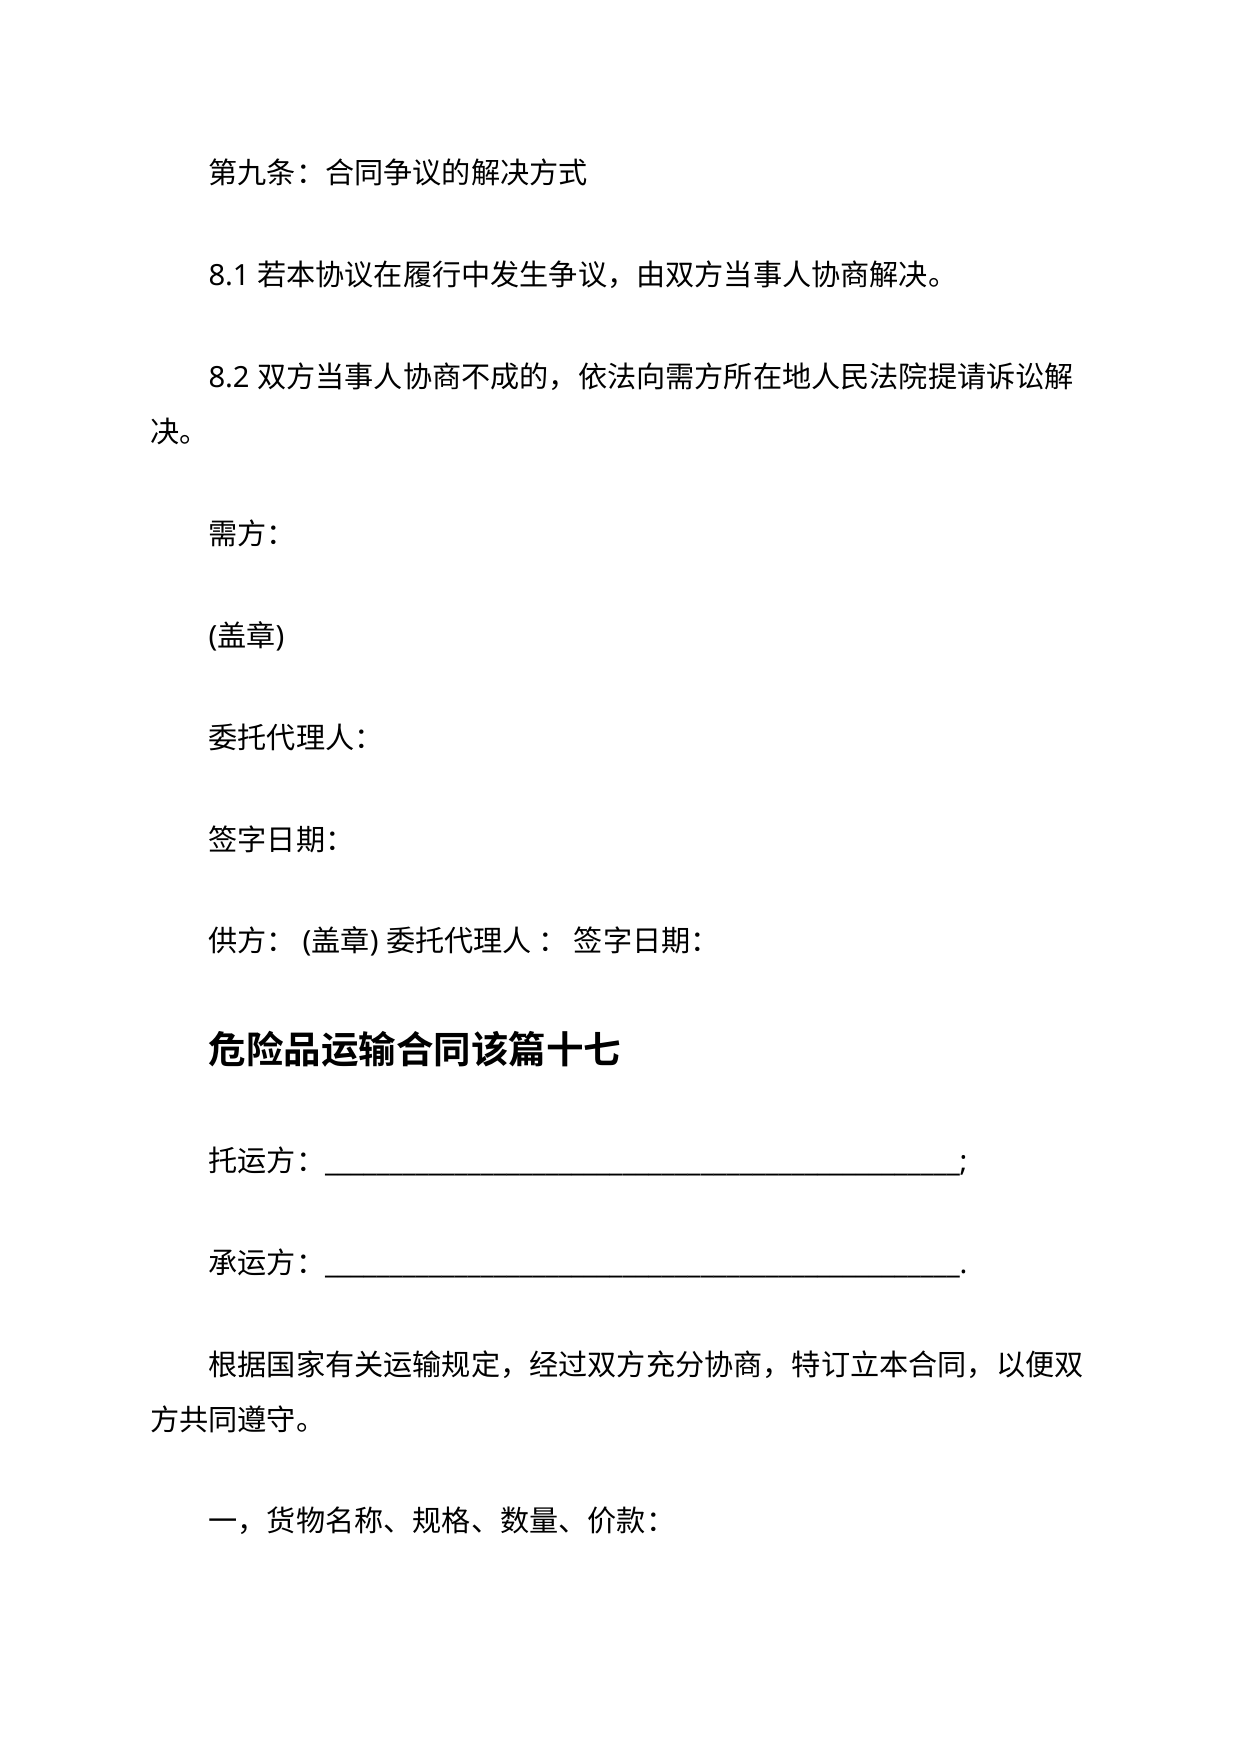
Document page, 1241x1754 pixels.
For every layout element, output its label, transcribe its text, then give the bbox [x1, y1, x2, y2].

text 8.2 双方当事人协商不成的，依法向需方所在地人民法院提请诉讼解决。 [150, 354, 1090, 451]
text 委托代理人： [150, 714, 1090, 757]
text 托运方：_________________________________________________; [150, 1137, 1090, 1179]
text 承运方：_________________________________________________. [150, 1239, 1090, 1282]
text 供方： (盖章) 委托代理人 ： 签字日期： [150, 918, 1090, 960]
text 根据国家有关运输规定，经过双方充分协商，特订立本合同，以便双方共同遵守。 [150, 1341, 1090, 1438]
text 8.1 若本协议在履行中发生争议，由双方当事人协商解决。 [150, 252, 1090, 294]
text 需方： [150, 511, 1090, 553]
text (盖章) [150, 612, 1090, 655]
text 危险品运输合同该篇十七 [150, 1020, 1090, 1074]
text 一，货物名称、规格、数量、价款： [150, 1498, 1090, 1540]
text 签字日期： [150, 816, 1090, 858]
text 第九条：合同争议的解决方式 [150, 150, 1090, 192]
